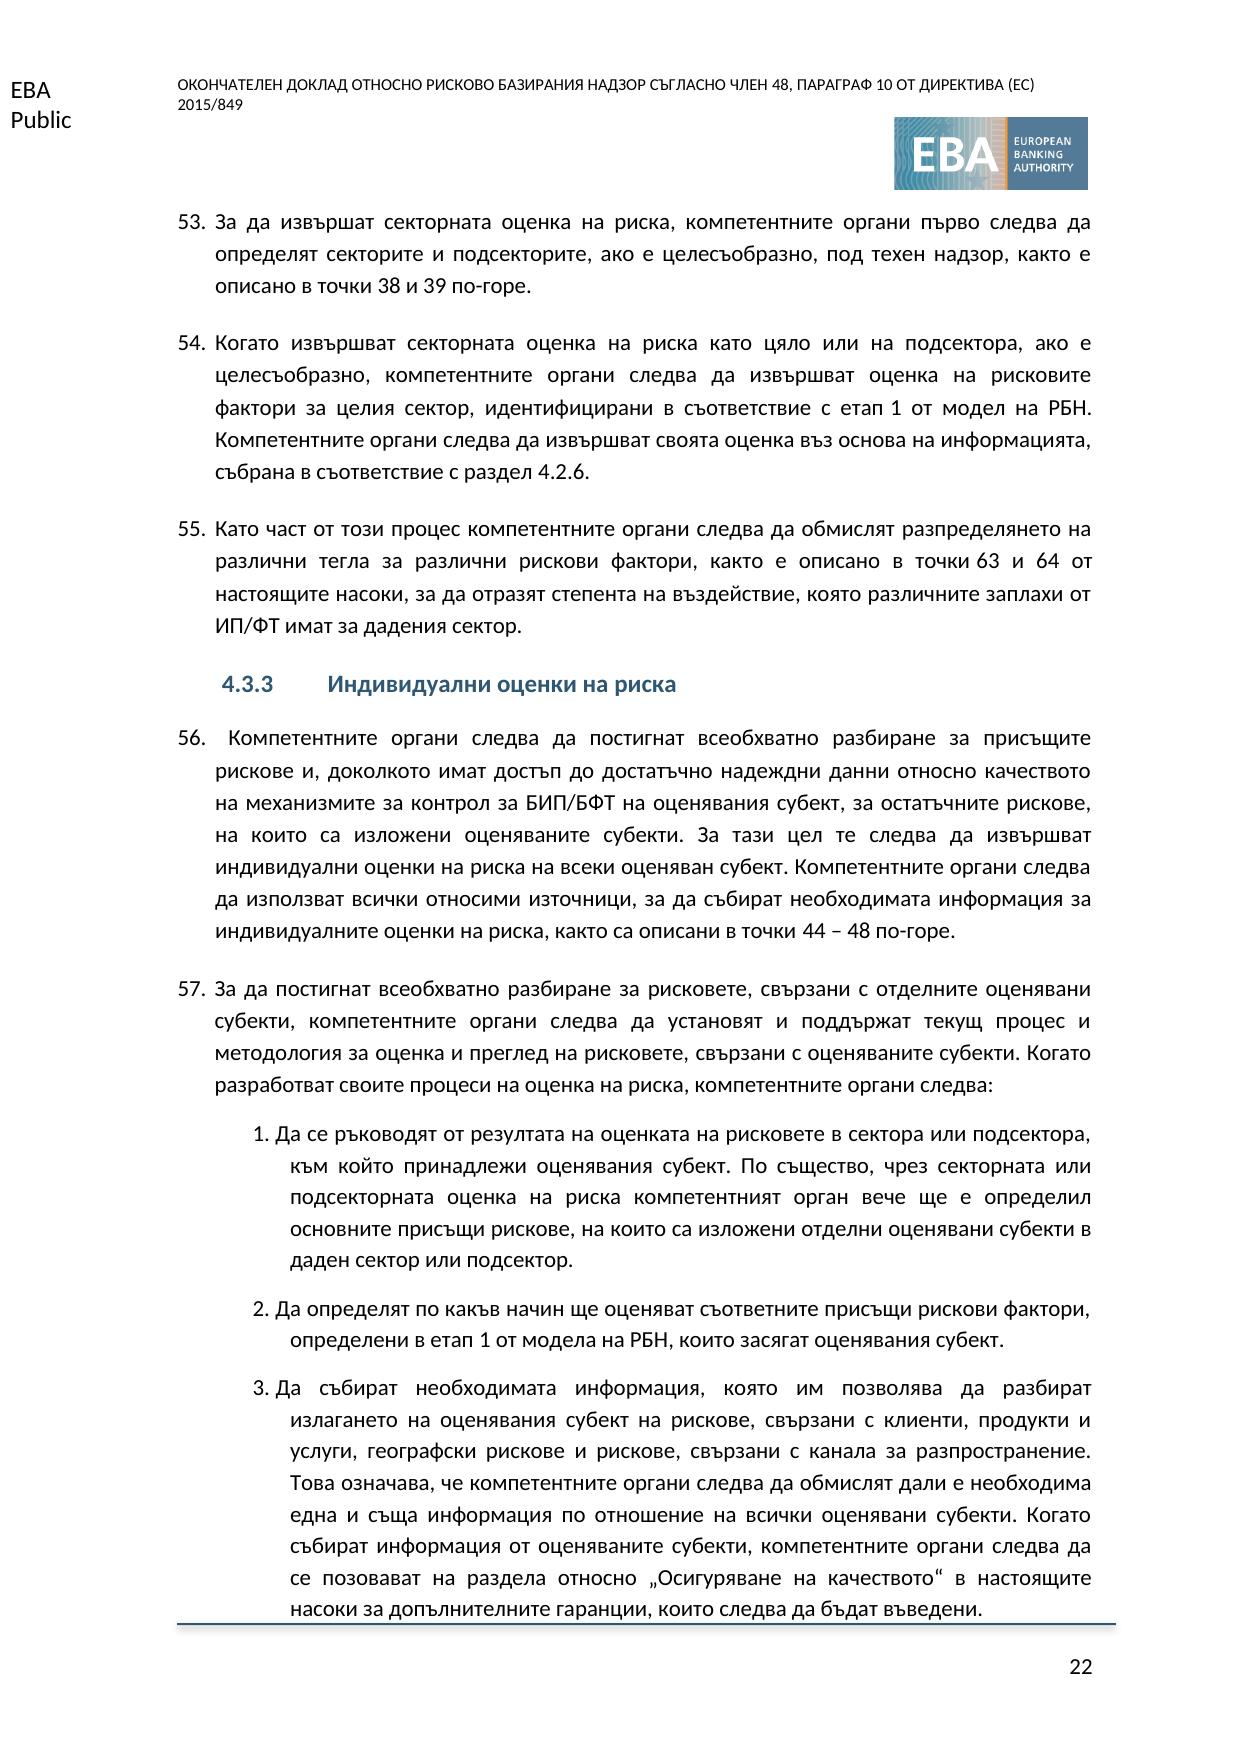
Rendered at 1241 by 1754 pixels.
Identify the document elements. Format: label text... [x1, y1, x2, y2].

list За да извършат секторната оценка на риска, компетентните органи първо следва да определят секторите и подсекторите, ако е целесъобразно, под техен надзор, както е описано в точки 38 и 39 по-горе. [177, 207, 1092, 299]
list Компетентните органи следва да постигнат всеобхватно разбиране за присъщите рискове и, доколкото имат достъп до достатъчно надеждни данни относно качеството на механизмите за контрол за БИП/БФТ на оценявания субект, за остатъчните рискове, на които са изложени оценяваните субекти. За тази цел те следва да извършват индивидуални оценки на риска на всеки оценяван субект. Компетентните органи следва да използват всички относими източници, за да събират необходимата информация за индивидуалните оценки на риска, както са описани в точки 44 – 48 по-горе. [177, 723, 1092, 945]
title Индивидуални оценки на риска [222, 668, 1092, 698]
list Да събират необходимата информация, която им позволява да разбират излагането на оценявания субект на рискове, свързани с клиенти, продукти и услуги, географски рискове и рискове, свързани с канала за разпространение. Това означава, че компетентните органи следва да обмислят дали е необходима една и съща информация по отношение на всички оценявани субекти. Когато събират информация от оценяваните субекти, компетентните органи следва да се позовават на раздела относно „Осигуряване на качеството“ в настоящите насоки за допълнителните гаранции, които следва да бъдат въведени. [252, 1373, 1092, 1621]
list Когато извършват секторната оценка на риска като цяло или на подсектора, ако е целесъобразно, компетентните органи следва да извършват оценка на рисковите фактори за целия сектор, идентифицирани в съответствие с етап 1 от модел на РБН. Компетентните органи следва да извършват своята оценка въз основа на информацията, събрана в съответствие с раздел 4.2.6. [177, 328, 1092, 485]
list Да определят по какъв начин ще оценяват съответните присъщи рискови фактори, определени в етап 1 от модела на РБН, които засягат оценявания субект. [252, 1294, 1092, 1353]
list Като част от този процес компетентните органи следва да обмислят разпределянето на различни тегла за различни рискови фактори, както е описано в точки 63 и 64 от настоящите насоки, за да отразят степента на въздействие, която различните заплахи от ИП/ФТ имат за дадения сектор. [177, 514, 1092, 639]
list За да постигнат всеобхватно разбиране за рисковете, свързани с отделните оценявани субекти, компетентните органи следва да установят и поддържат текущ процес и методология за оценка и преглед на рисковете, свързани с оценяваните субекти. Когато разработват своите процеси на оценка на риска, компетентните органи следва: [177, 974, 1092, 1098]
picture [894, 117, 1088, 190]
list Да се ръководят от резултата на оценката на рисковете в сектора или подсектора, към който принадлежи оценявания субект. По същество, чрез секторната или подсекторната оценка на риска компетентният орган вече ще е определил основните присъщи рискове, на които са изложени отделни оценявани субекти в даден сектор или подсектор. [252, 1119, 1092, 1273]
